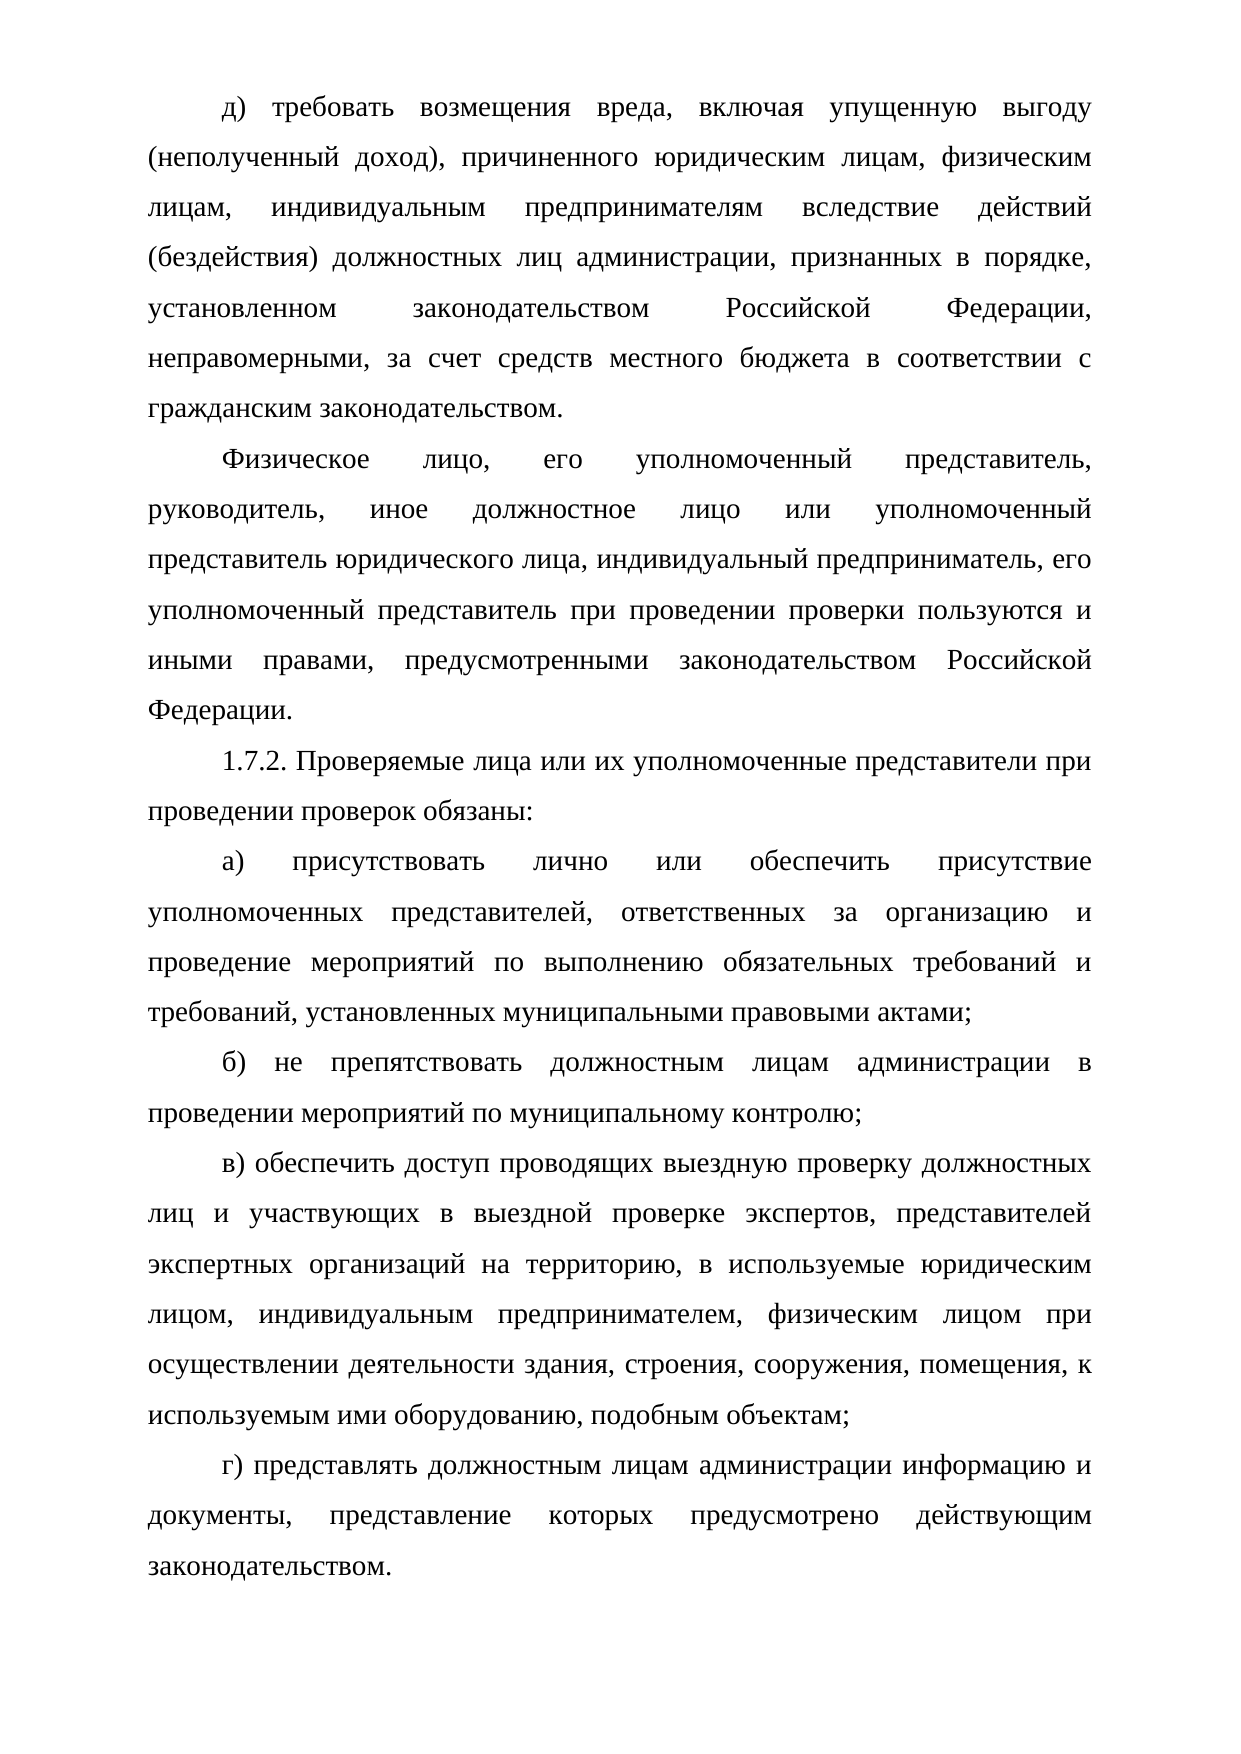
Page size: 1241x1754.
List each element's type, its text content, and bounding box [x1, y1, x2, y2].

text а) присутствовать лично или обеспечить присутствие уполномоченных представителей, ответственных за организацию и проведение мероприятий по выполнению обязательных требований и требований, установленных муниципальными правовыми актами; [148, 843, 1092, 1028]
text 1.7.2. Проверяемые лица или их уполномоченные представители при проведении проверок обязаны: [148, 743, 1092, 827]
text д) требовать возмещения вреда, включая упущенную выгоду (неполученный доход), причиненного юридическим лицам, физическим лицам, индивидуальным предпринимателям вследствие действий (бездействия) должностных лиц администрации, признанных в порядке, установленном законодательством Российской Федерации, неправомерными, за счет средств местного бюджета в соответствии с гражданским законодательством. [148, 89, 1092, 424]
text б) не препятствовать должностным лицам администрации в проведении мероприятий по муниципальному контролю; [148, 1044, 1092, 1128]
text Физическое лицо, его уполномоченный представитель, руководитель, иное должностное лицо или уполномоченный представитель юридического лица, индивидуальный предприниматель, его уполномоченный представитель при проведении проверки пользуются и иными правами, предусмотренными законодательством Российской Федерации. [148, 441, 1092, 726]
text г) представлять должностным лицам администрации информацию и документы, представление которых предусмотрено действующим законодательством. [148, 1447, 1092, 1581]
text в) обеспечить доступ проводящих выездную проверку должностных лиц и участвующих в выездной проверке экспертов, представителей экспертных организаций на территорию, в используемые юридическим лицом, индивидуальным предпринимателем, физическим лицом при осуществлении деятельности здания, строения, сооружения, помещения, к используемым ими оборудованию, подобным объектам; [148, 1145, 1092, 1430]
